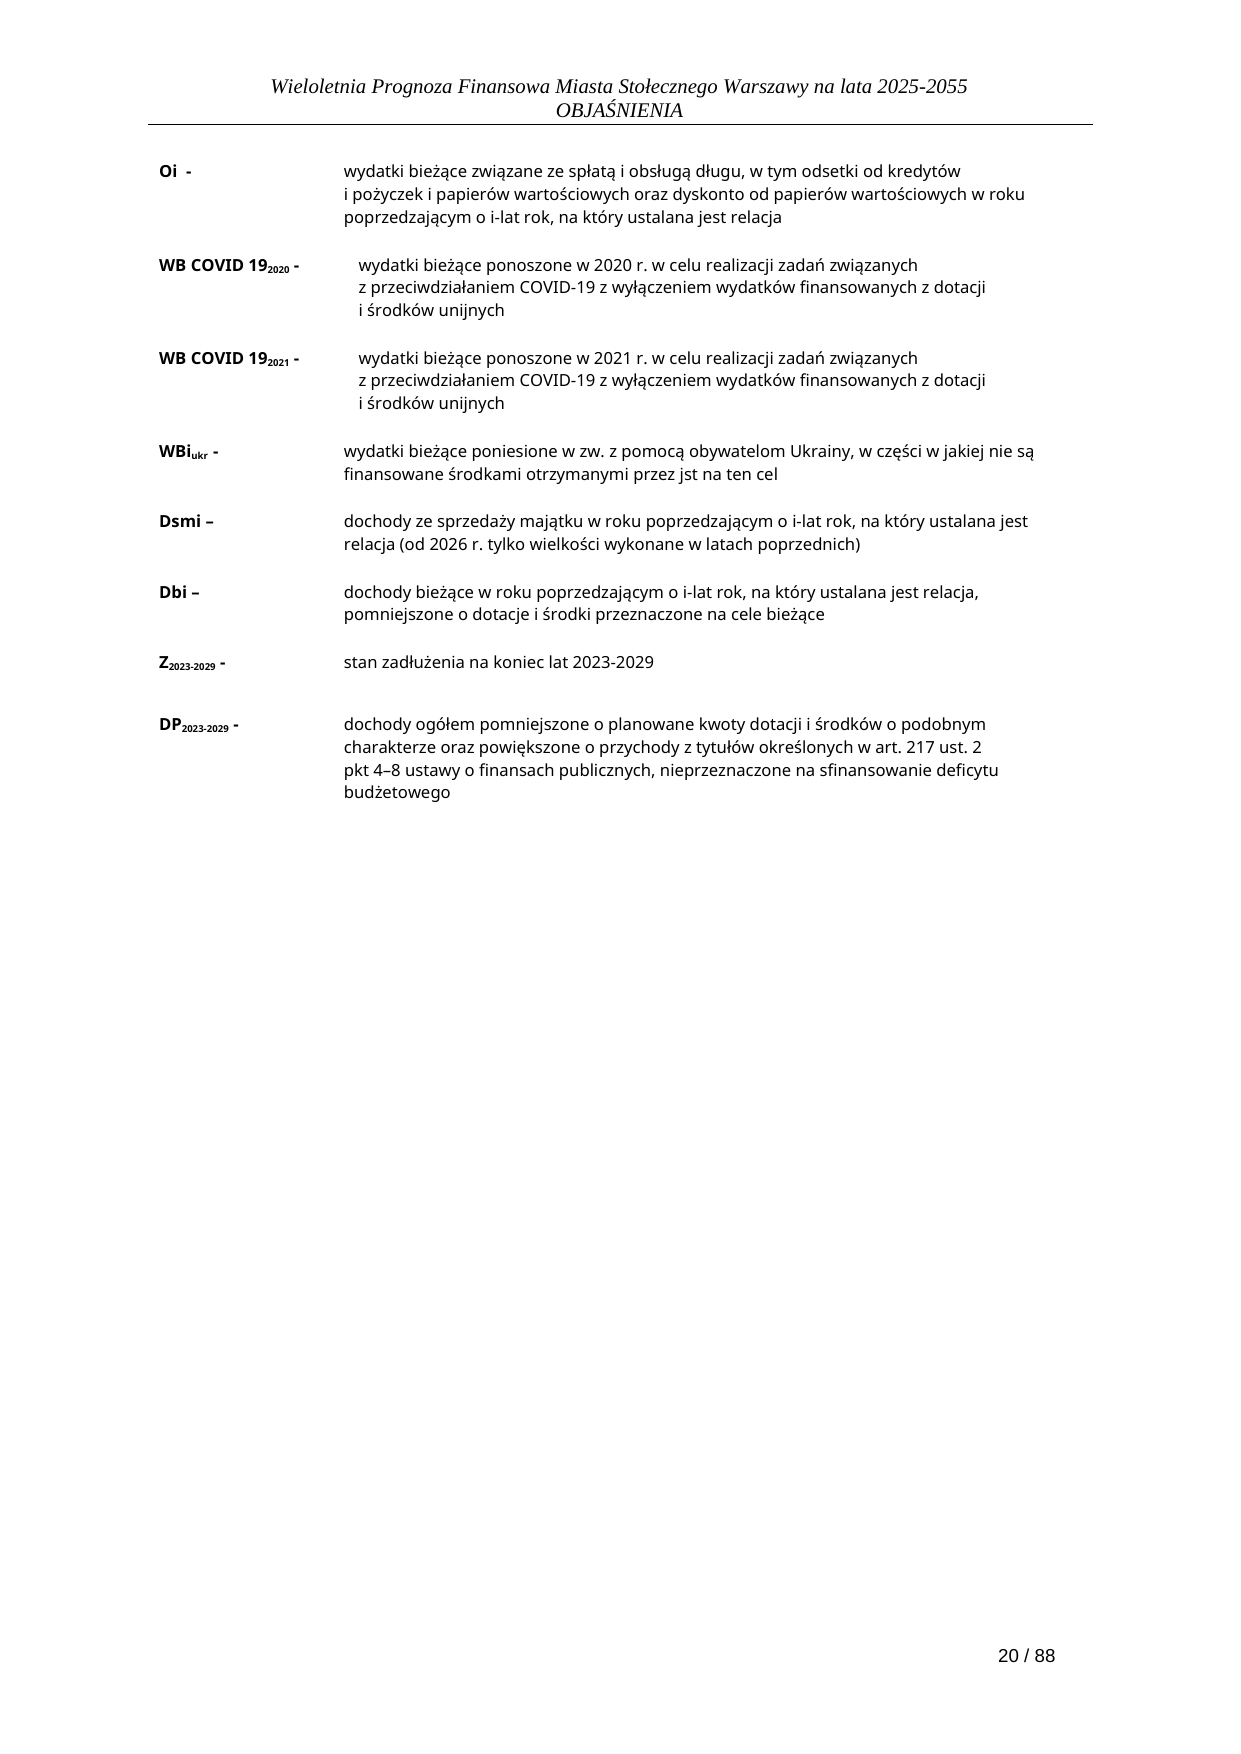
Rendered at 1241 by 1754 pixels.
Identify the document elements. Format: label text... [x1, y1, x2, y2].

table_cell Dsmi – [148, 498, 332, 568]
table_cell wydatki bieżące ponoszone w 2020 r. w celu realizacji zadań związanych z przeciwdziałaniem COVID-19 z wyłączeniem wydatków finansowanych z dotacji i środków unijnych [347, 241, 1093, 334]
table_cell wydatki bieżące ponoszone w 2021 r. w celu realizacji zadań związanych z przeciwdziałaniem COVID-19 z wyłączeniem wydatków finansowanych z dotacji i środków unijnych [347, 334, 1093, 427]
table_cell WBiukr - [148, 427, 332, 497]
table_cell Dbi – [148, 568, 332, 638]
table_cell WB COVID 192021 - [148, 334, 347, 427]
table_cell WB COVID 192020 - [148, 241, 347, 334]
table_cell DP2023-2029 - [148, 700, 332, 816]
table_cell dochody ogółem pomniejszone o planowane kwoty dotacji i środków o podobnym charakterze oraz powiększone o przychody z tytułów określonych w art. 217 ust. 2 pkt 4–8 ustawy o finansach publicznych, nieprzeznaczone na sfinansowanie deficytu budżetowego [333, 700, 1093, 816]
table_cell wydatki bieżące związane ze spłatą i obsługą długu, w tym odsetki od kredytów i pożyczek i papierów wartościowych oraz dyskonto od papierów wartościowych w roku poprzedzającym o i-lat rok, na który ustalana jest relacja [333, 148, 1093, 241]
table_cell wydatki bieżące poniesione w zw. z pomocą obywatelom Ukrainy, w części w jakiej nie są finansowane środkami otrzymanymi przez jst na ten cel [333, 427, 1093, 497]
table_cell dochody ze sprzedaży majątku w roku poprzedzającym o i-lat rok, na który ustalana jest relacja (od 2026 r. tylko wielkości wykonane w latach poprzednich) [333, 498, 1093, 568]
table_cell Oi - [148, 148, 332, 241]
table_cell Z2023-2029 - [148, 638, 332, 700]
table_cell dochody bieżące w roku poprzedzającym o i-lat rok, na który ustalana jest relacja, pomniejszone o dotacje i środki przeznaczone na cele bieżące [333, 568, 1093, 638]
table_cell stan zadłużenia na koniec lat 2023-2029 [333, 638, 1093, 700]
